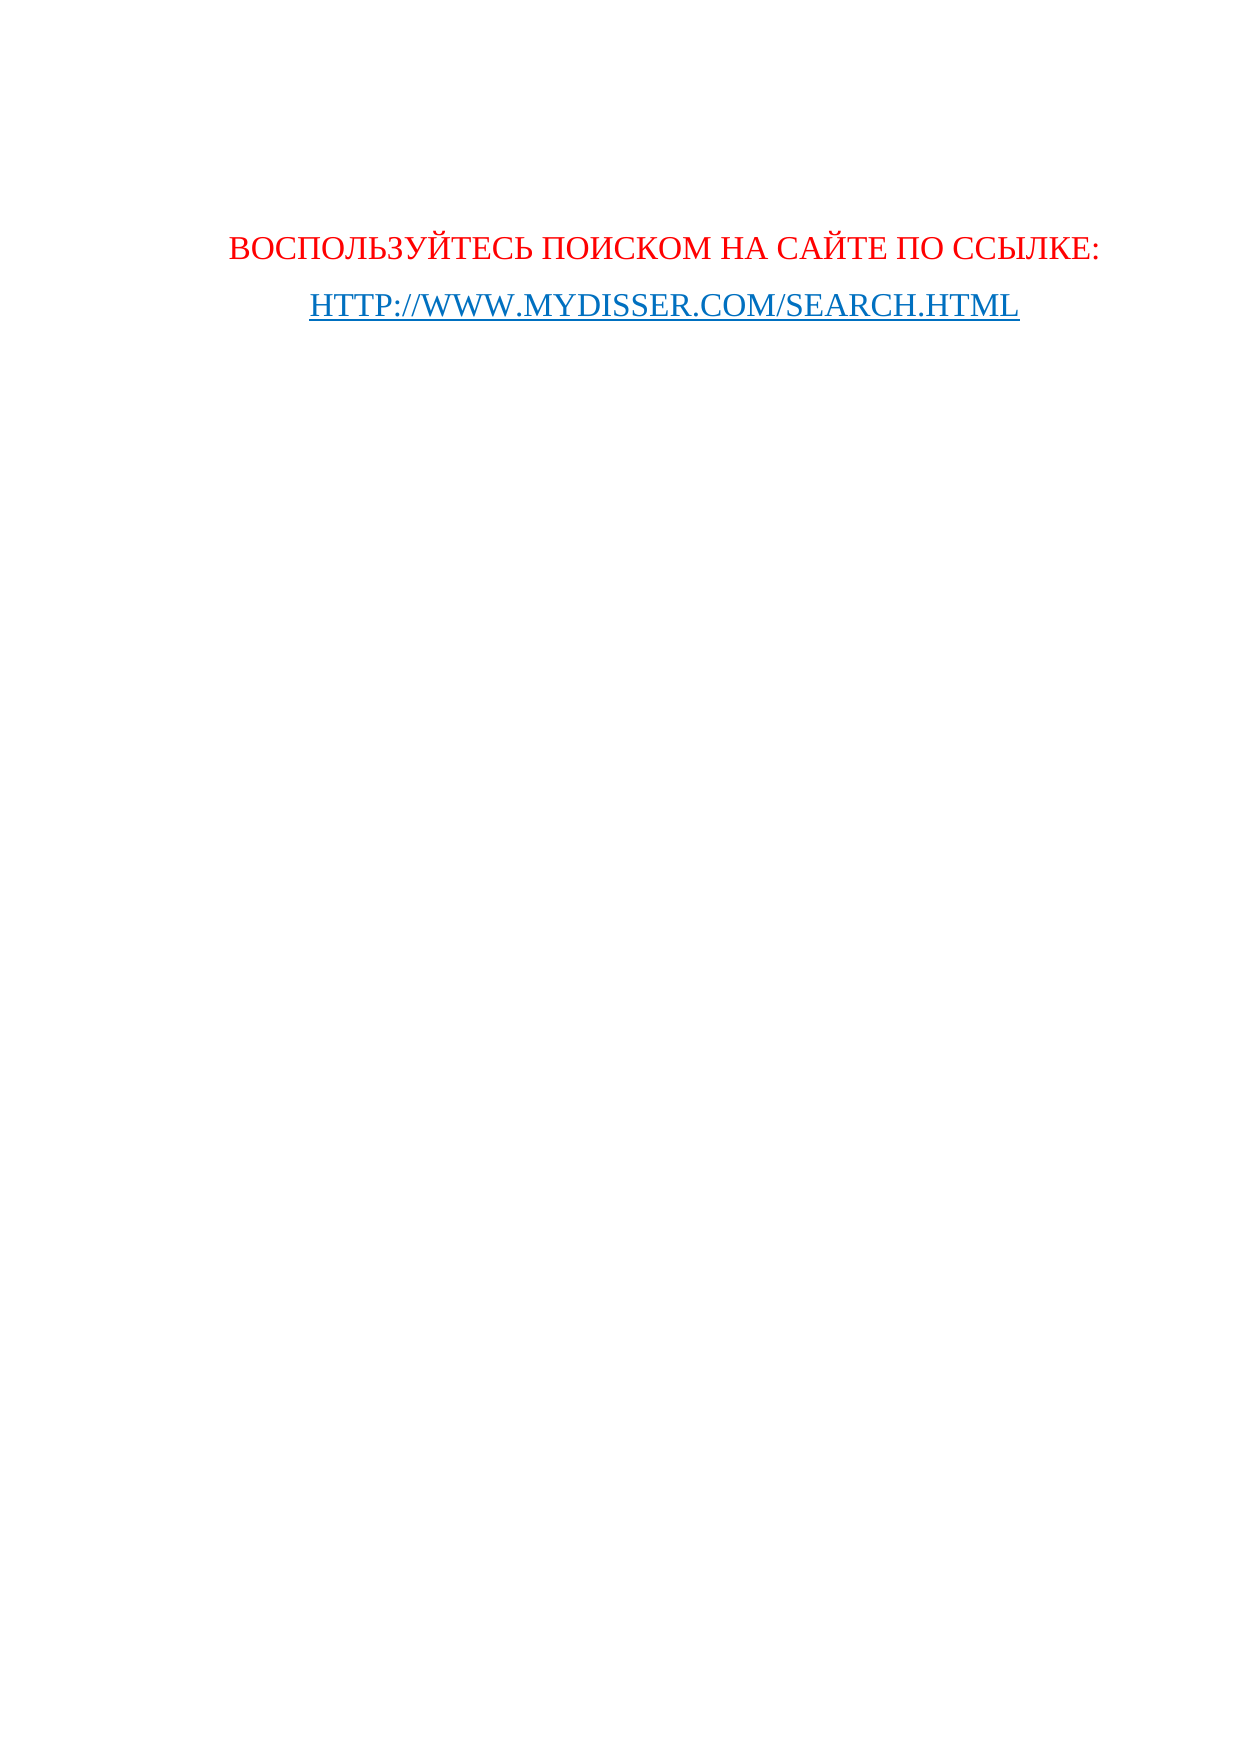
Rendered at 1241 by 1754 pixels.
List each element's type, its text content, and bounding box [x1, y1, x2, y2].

title воспользуйтесь поиском на сайте по ссылке: http://www.mydisser.com/search.html [177, 228, 1152, 324]
